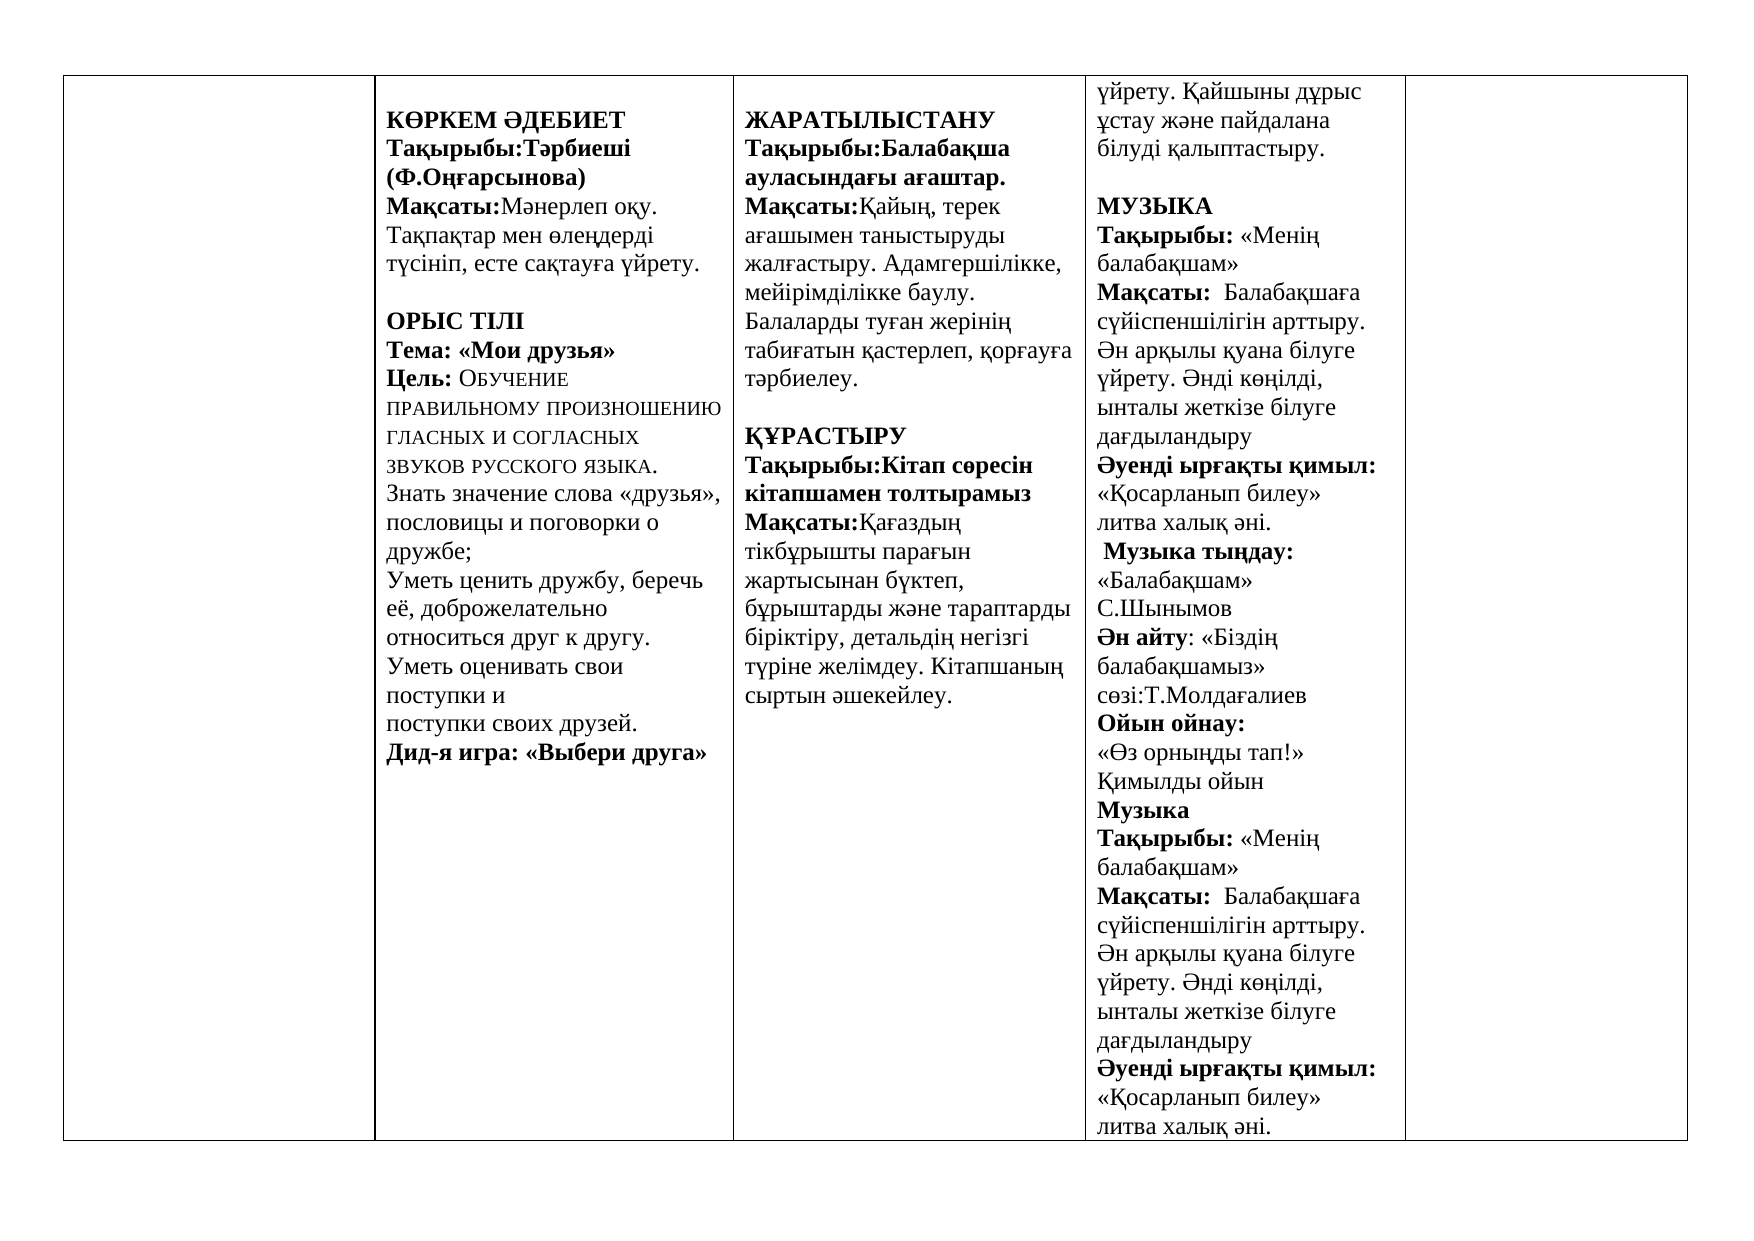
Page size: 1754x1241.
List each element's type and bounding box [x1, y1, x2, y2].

table_cell [376, 76, 733, 1140]
table_cell [1406, 76, 1687, 1140]
table_cell [1086, 76, 1405, 1140]
table_cell [734, 76, 1085, 1140]
table_cell [64, 76, 374, 1140]
